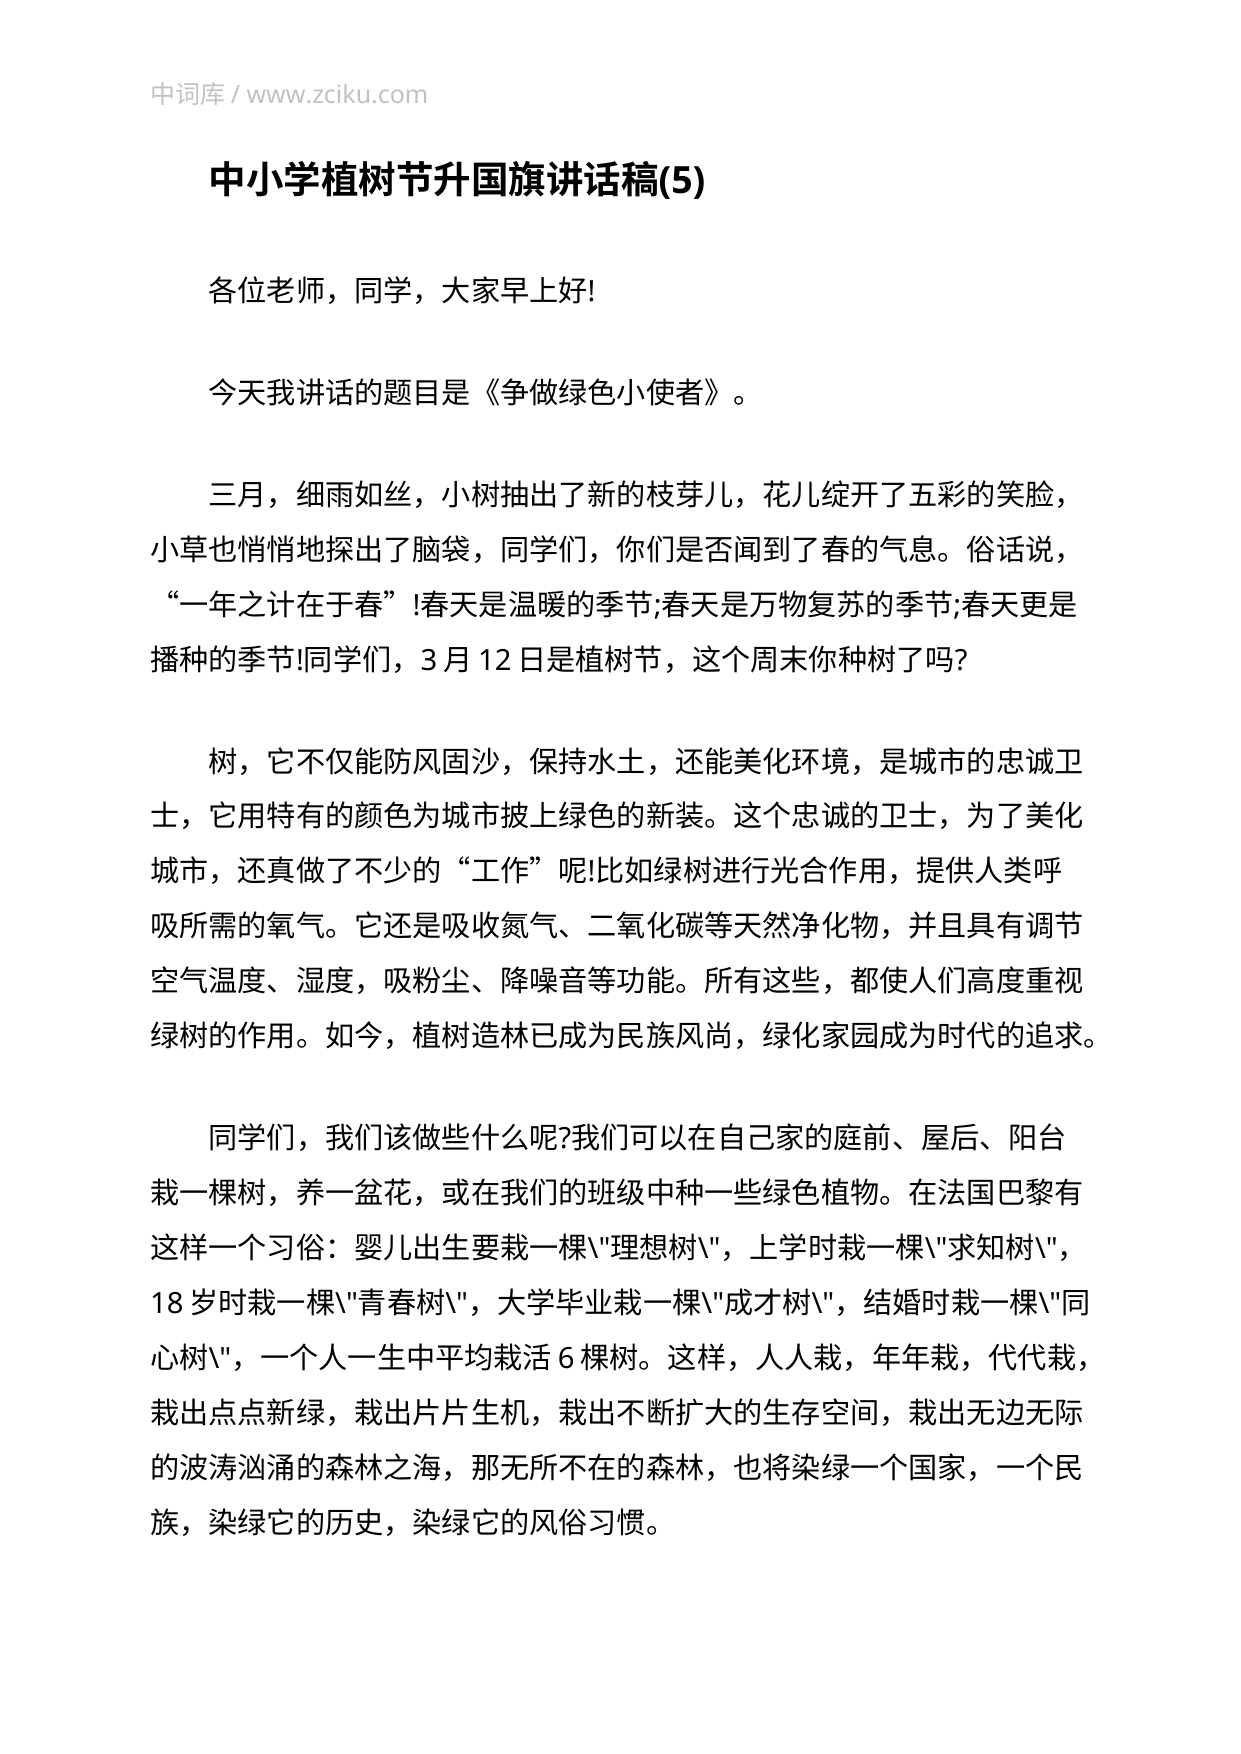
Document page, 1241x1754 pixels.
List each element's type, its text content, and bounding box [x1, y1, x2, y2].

text 各位老师，同学，大家早上好! [150, 268, 1090, 310]
text 树，它不仅能防风固沙，保持水土，还能美化环境，是城市的忠诚卫士，它用特有的颜色为城市披上绿色的新装。这个忠诚的卫士，为了美化城市，还真做了不少的“工作”呢!比如绿树进行光合作用，提供人类呼吸所需的氧气。它还是吸收氮气、二氧化碳等天然净化物，并且具有调节空气温度、湿度，吸粉尘、降噪音等功能。所有这些，都使人们高度重视绿树的作用。如今，植树造林已成为民族风尚，绿化家园成为时代的追求。 [150, 738, 1090, 1055]
text 今天我讲话的题目是《争做绿色小使者》。 [150, 369, 1090, 412]
text 同学们，我们该做些什么呢?我们可以在自己家的庭前、屋后、阳台栽一棵树，养一盆花，或在我们的班级中种一些绿色植物。在法国巴黎有这样一个习俗：婴儿出生要栽一棵\"理想树\"，上学时栽一棵\"求知树\"，18岁时栽一棵\"青春树\"，大学毕业栽一棵\"成才树\"，结婚时栽一棵\"同心树\"，一个人一生中平均栽活6棵树。这样，人人栽，年年栽，代代栽，栽出点点新绿，栽出片片生机，栽出不断扩大的生存空间，栽出无边无际的波涛汹涌的森林之海，那无所不在的森林，也将染绿一个国家，一个民族，染绿它的历史，染绿它的风俗习惯。 [150, 1114, 1090, 1541]
text 中小学植树节升国旗讲话稿(5) [150, 150, 1090, 204]
text 三月，细雨如丝，小树抽出了新的枝芽儿，花儿绽开了五彩的笑脸，小草也悄悄地探出了脑袋，同学们，你们是否闻到了春的气息。俗话说，“一年之计在于春”!春天是温暖的季节;春天是万物复苏的季节;春天更是播种的季节!同学们，3月12日是植树节，这个周末你种树了吗? [150, 471, 1090, 678]
